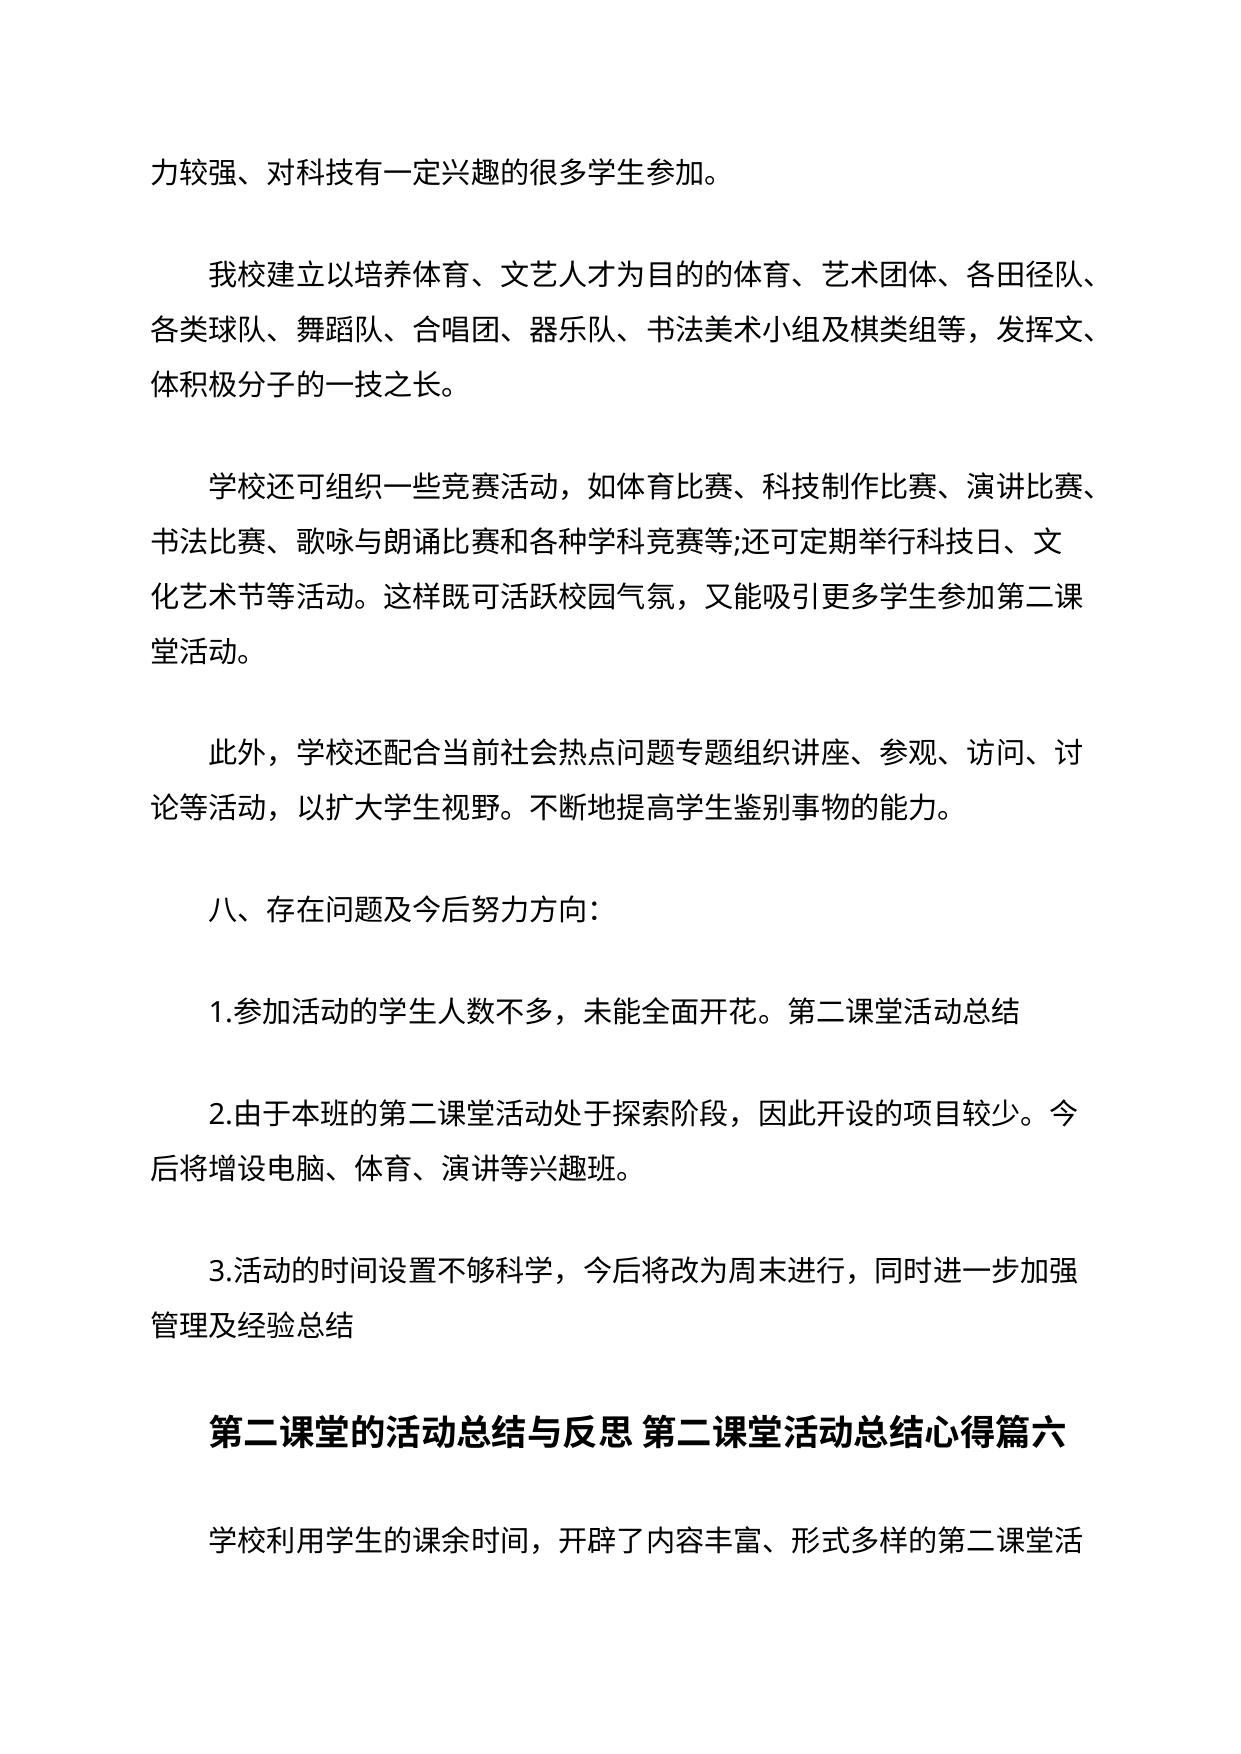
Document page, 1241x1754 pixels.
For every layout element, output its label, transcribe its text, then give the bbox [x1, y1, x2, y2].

text 2.由于本班的第二课堂活动处于探索阶段，因此开设的项目较少。今后将增设电脑、体育、演讲等兴趣班。 [150, 1090, 1090, 1188]
text 我校建立以培养体育、文艺人才为目的的体育、艺术团体、各田径队、各类球队、舞蹈队、合唱团、器乐队、书法美术小组及棋类组等，发挥文、体积极分子的一技之长。 [150, 252, 1090, 404]
text 第二课堂的活动总结与反思 第二课堂活动总结心得篇六 [150, 1404, 1090, 1455]
text 八、存在问题及今后努力方向： [150, 887, 1090, 929]
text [150, 1517, 1090, 1559]
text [150, 150, 1090, 192]
text 此外，学校还配合当前社会热点问题专题组织讲座、参观、访问、讨论等活动，以扩大学生视野。不断地提高学生鉴别事物的能力。 [150, 730, 1090, 827]
text 学校还可组织一些竞赛活动，如体育比赛、科技制作比赛、演讲比赛、书法比赛、歌咏与朗诵比赛和各种学科竞赛等;还可定期举行科技日、文化艺术节等活动。这样既可活跃校园气氛，又能吸引更多学生参加第二课堂活动。 [150, 463, 1090, 670]
text 3.活动的时间设置不够科学，今后将改为周末进行，同时进一步加强管理及经验总结 [150, 1247, 1090, 1344]
text 1.参加活动的学生人数不多，未能全面开花。第二课堂活动总结 [150, 988, 1090, 1031]
